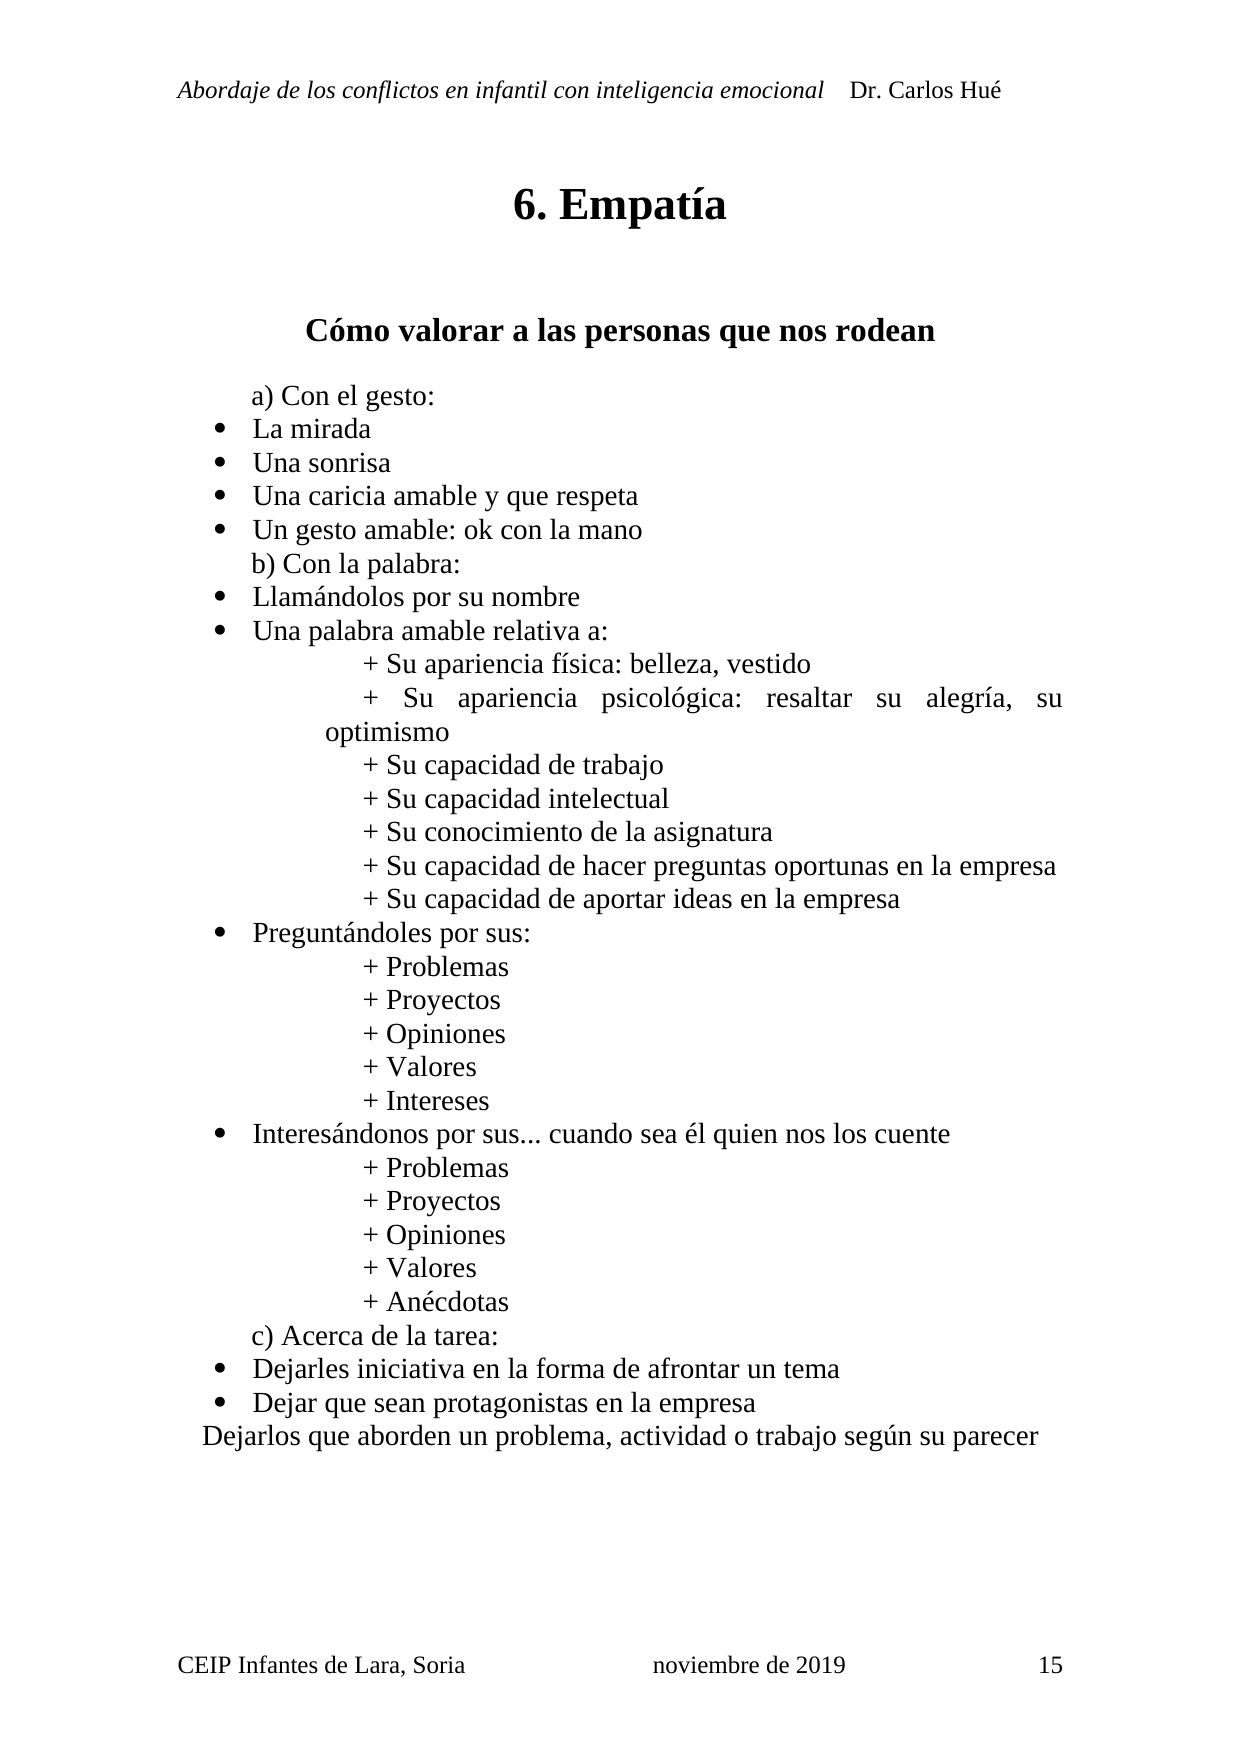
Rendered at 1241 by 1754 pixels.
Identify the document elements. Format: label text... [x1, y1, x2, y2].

text + Problemas [326, 1150, 1063, 1183]
text 6. Empatía [177, 176, 1063, 229]
text + Proyectos [326, 1183, 1063, 1217]
text + Su capacidad de trabajo [325, 747, 1063, 781]
text b) Con la palabra: [177, 546, 1063, 579]
list Una sonrisa [215, 445, 1063, 478]
text c) Acerca de la tarea: [177, 1318, 1063, 1351]
list Llamándolos por su nombre [215, 579, 1063, 613]
list La mirada [215, 411, 1063, 445]
list Una palabra amable relativa a: [215, 613, 1063, 647]
text + Intereses [326, 1083, 1063, 1116]
list Un gesto amable: ok con la mano [215, 512, 1063, 546]
list Interesándonos por sus... cuando sea él quien nos los cuente [215, 1116, 1063, 1150]
text + Su apariencia física: belleza, vestido [325, 647, 1063, 680]
text + Valores [326, 1251, 1063, 1284]
text + Anécdotas [326, 1284, 1063, 1318]
text + Su capacidad de aportar ideas en la empresa [325, 881, 1063, 915]
text + Opiniones [326, 1217, 1063, 1251]
text + Su conocimiento de la asignatura [325, 814, 1063, 848]
text + Su capacidad de hacer preguntas oportunas en la empresa [325, 848, 1063, 881]
list Una caricia amable y que respeta [215, 478, 1063, 512]
text Cómo valorar a las personas que nos rodean [177, 311, 1063, 349]
text + Su capacidad intelectual [325, 781, 1063, 814]
text + Valores [326, 1049, 1063, 1083]
text + Proyectos [326, 982, 1063, 1016]
text + Su apariencia psicológica: resaltar su alegría, su optimismo [325, 680, 1063, 747]
list Dejar que sean protagonistas en la empresa [215, 1385, 1063, 1418]
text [177, 1418, 1063, 1452]
text + Opiniones [326, 1016, 1063, 1049]
text + Problemas [326, 949, 1063, 982]
text a) Con el gesto: [177, 378, 1063, 411]
list Preguntándoles por sus: [215, 915, 1063, 949]
list Dejarles iniciativa en la forma de afrontar un tema [215, 1351, 1063, 1385]
